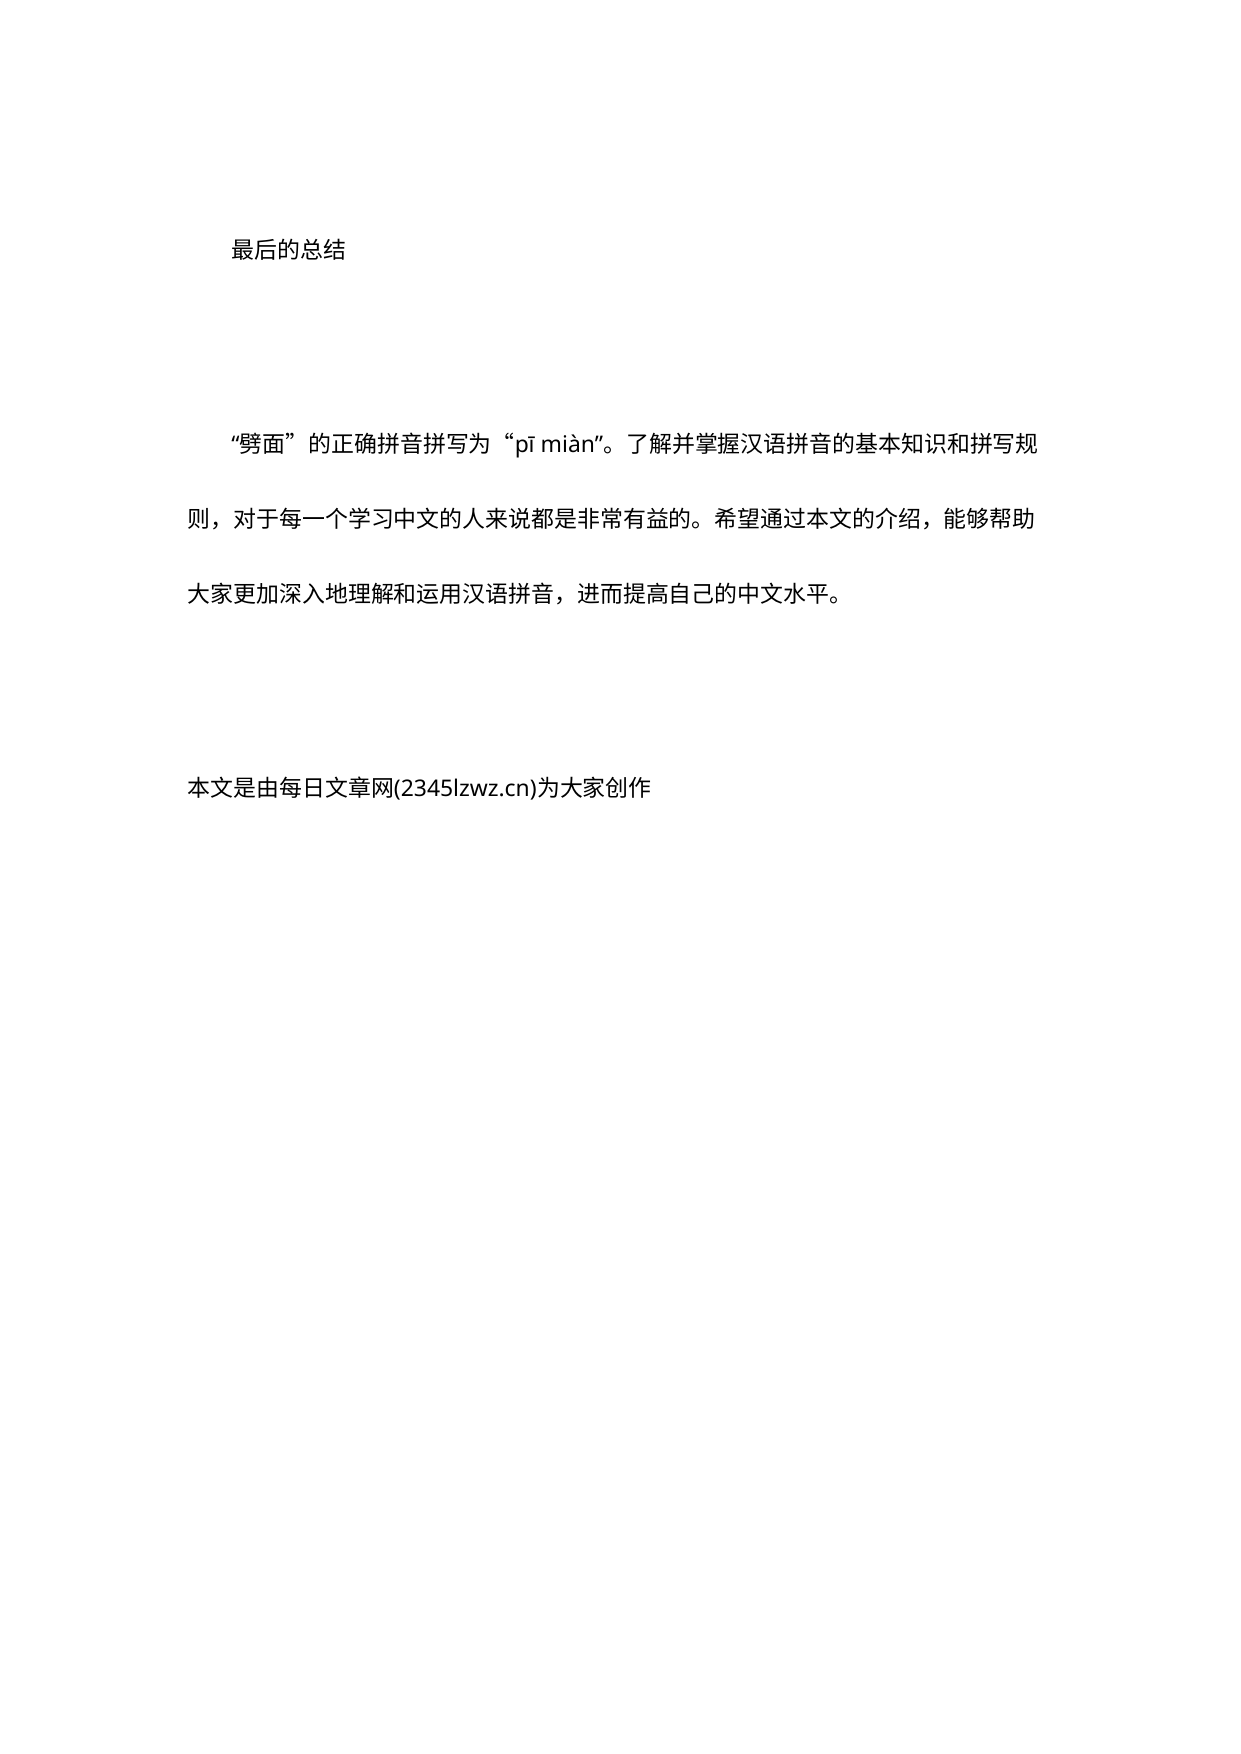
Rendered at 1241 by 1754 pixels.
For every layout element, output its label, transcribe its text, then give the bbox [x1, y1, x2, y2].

text “劈面”的正确拼音拼写为“pī miàn”。了解并掌握汉语拼音的基本知识和拼写规则，对于每一个学习中文的人来说都是非常有益的。希望通过本文的介绍，能够帮助大家更加深入地理解和运用汉语拼音，进而提高自己的中文水平。 [187, 410, 1053, 624]
text 本文是由每日文章网(2345lzwz.cn)为大家创作 [187, 754, 1053, 819]
text 最后的总结 [187, 216, 1053, 281]
